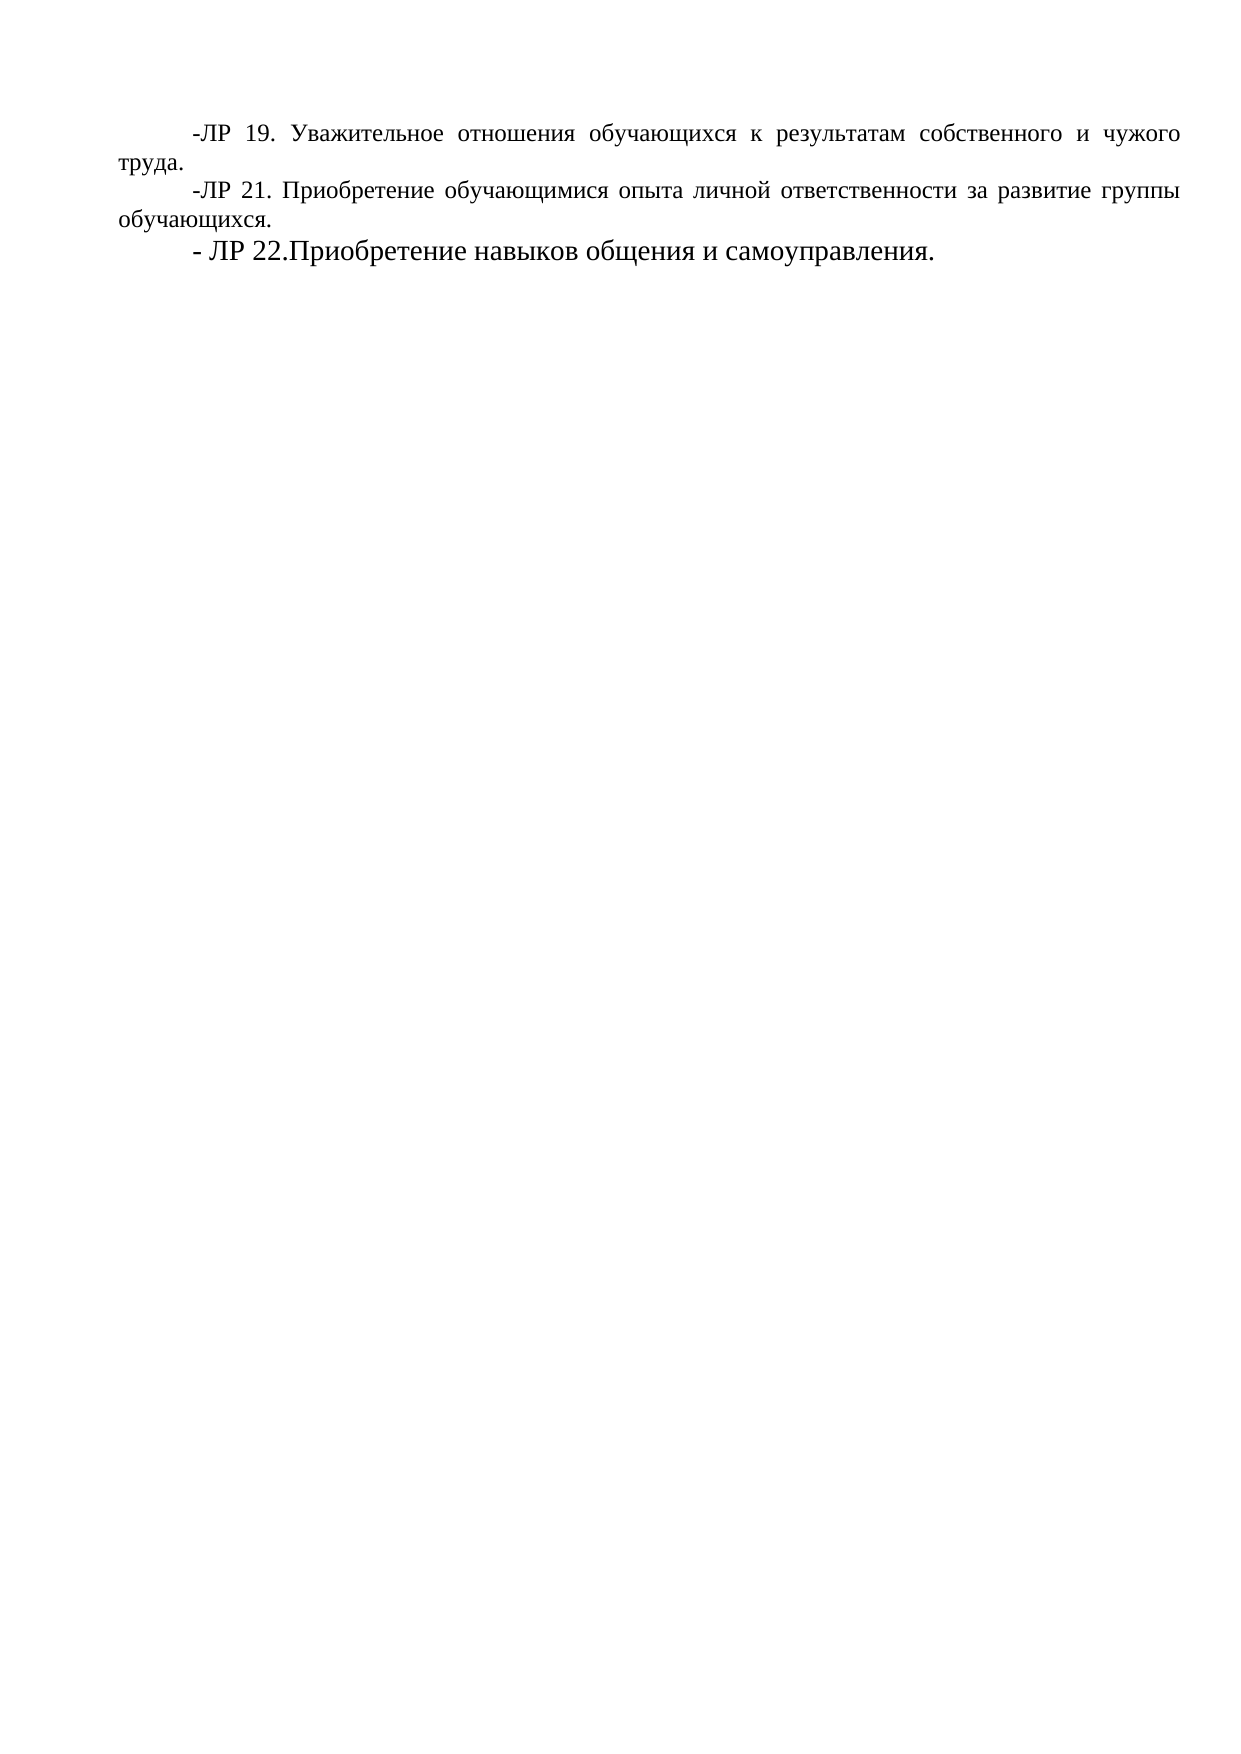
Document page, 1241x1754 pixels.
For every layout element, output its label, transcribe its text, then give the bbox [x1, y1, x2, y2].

text -ЛР 19. Уважительное отношения обучающихся к результатам собственного и чужого труда. [118, 118, 1181, 176]
text -ЛР 21. Приобретение обучающимися опыта личной ответственности за развитие группы обучающихся. [118, 176, 1181, 233]
text - ЛР 22.Приобретение навыков общения и самоуправления. [118, 233, 1181, 267]
